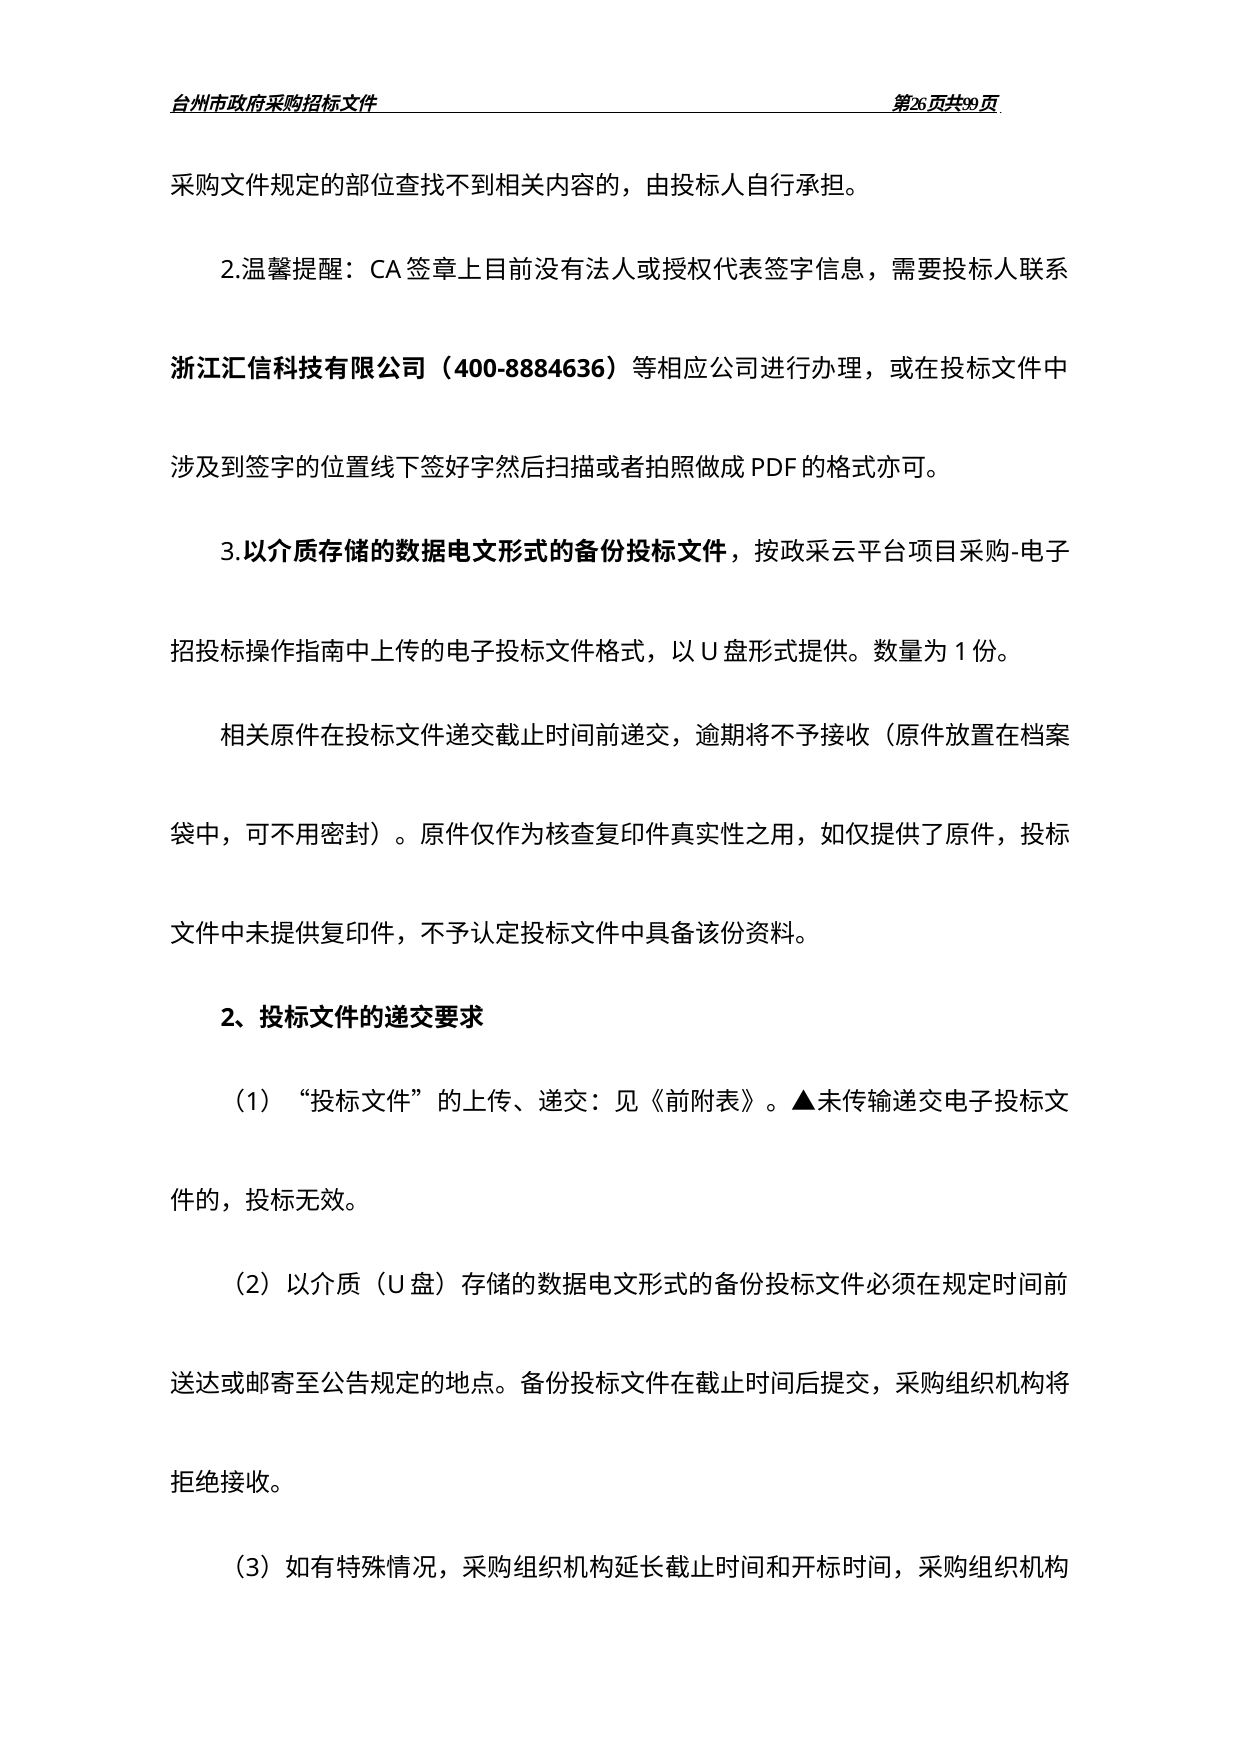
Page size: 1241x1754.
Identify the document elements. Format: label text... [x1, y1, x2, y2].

text 3.以介质存储的数据电文形式的备份投标文件，按政采云平台项目采购-电子招投标操作指南中上传的电子投标文件格式，以U盘形式提供。数量为1份。 [170, 517, 1070, 682]
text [170, 151, 1070, 217]
text （1）“投标文件”的上传、递交：见《前附表》。▲未传输递交电子投标文件的，投标无效。 [170, 1067, 1070, 1232]
text 相关原件在投标文件递交截止时间前递交，逾期将不予接收（原件放置在档案袋中，可不用密封）。原件仅作为核查复印件真实性之用，如仅提供了原件，投标文件中未提供复印件，不予认定投标文件中具备该份资料。 [170, 700, 1070, 964]
text （2）以介质（U盘）存储的数据电文形式的备份投标文件必须在规定时间前送达或邮寄至公告规定的地点。备份投标文件在截止时间后提交，采购组织机构将拒绝接收。 [170, 1250, 1070, 1514]
text 2、投标文件的递交要求 [170, 982, 1070, 1048]
text 2.温馨提醒：CA签章上目前没有法人或授权代表签字信息，需要投标人联系浙江汇信科技有限公司（400-8884636）等相应公司进行办理，或在投标文件中涉及到签字的位置线下签好字然后扫描或者拍照做成PDF的格式亦可。 [170, 235, 1070, 499]
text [170, 1532, 1070, 1598]
